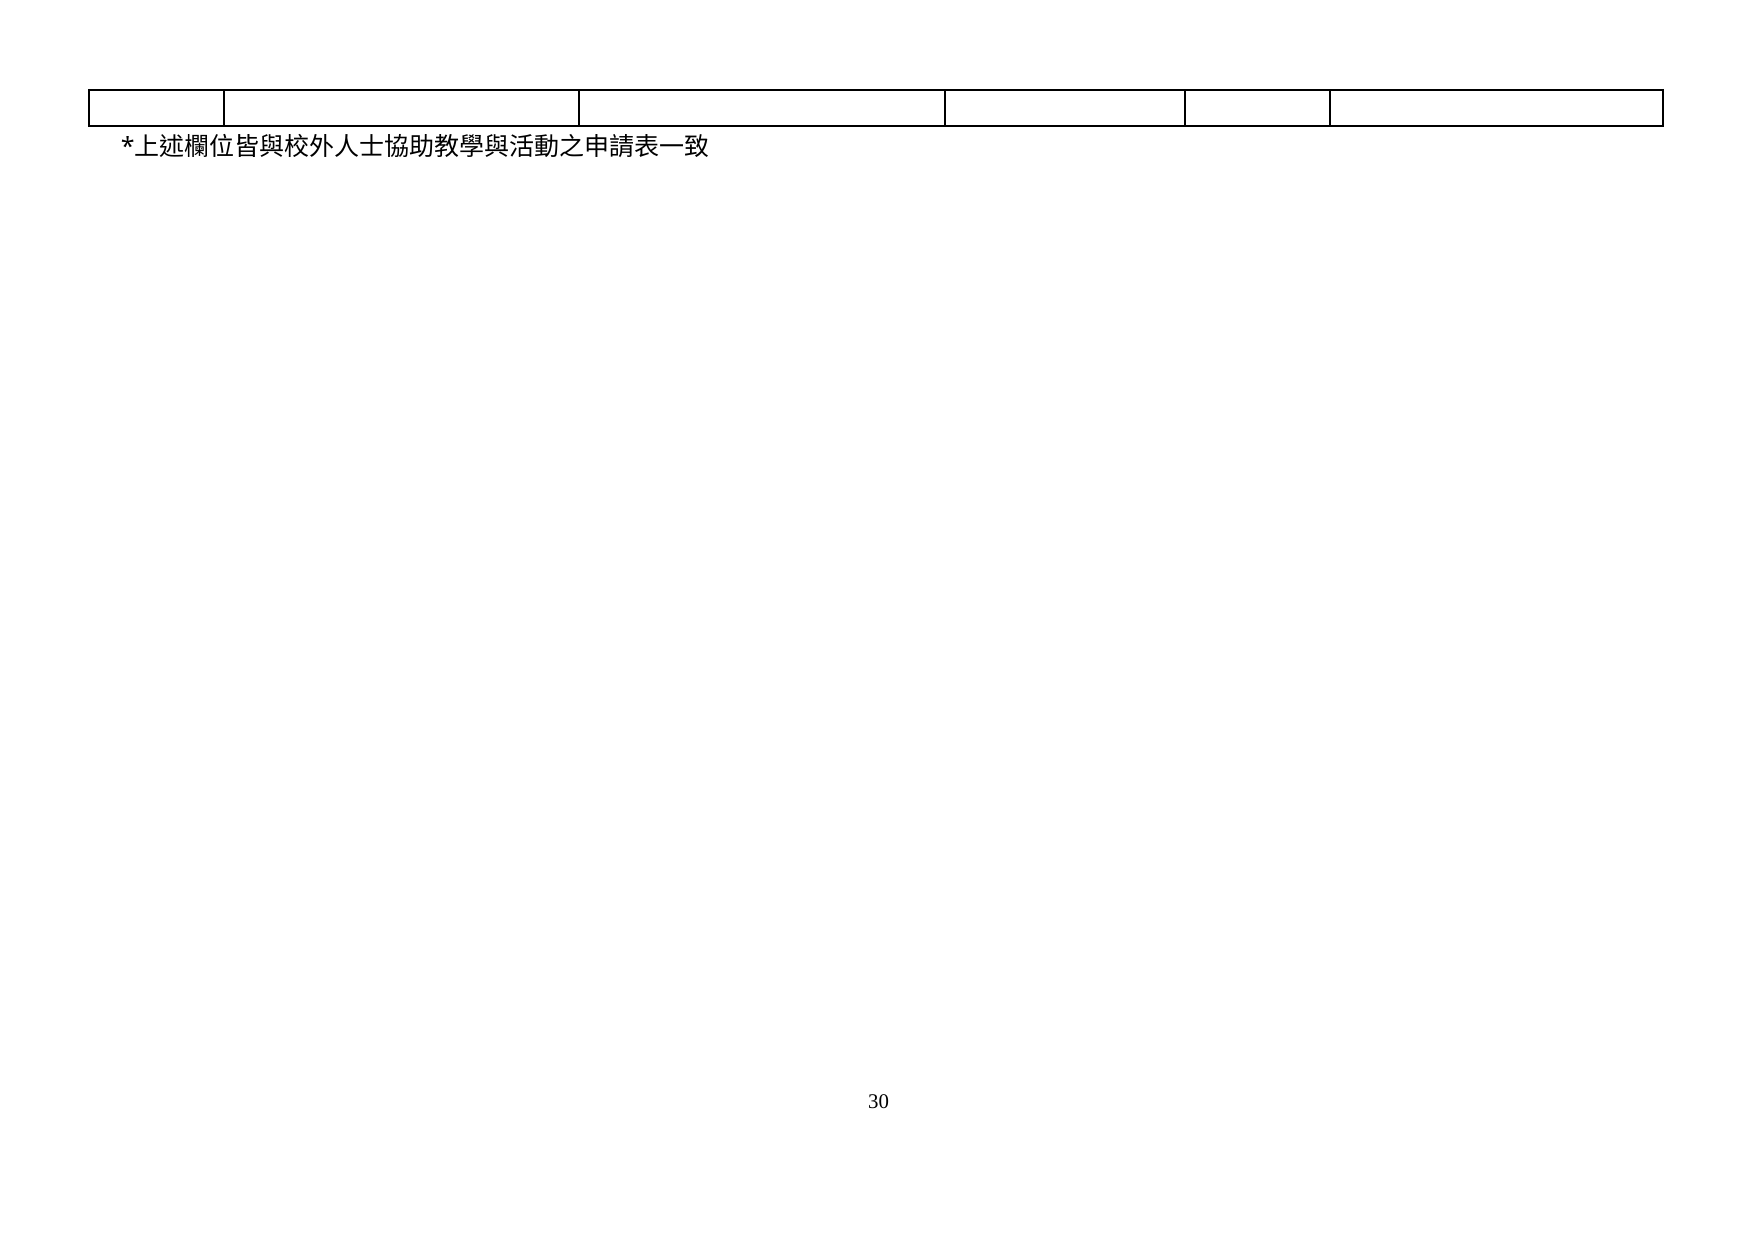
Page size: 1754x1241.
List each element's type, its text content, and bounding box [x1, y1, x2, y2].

table_cell [225, 91, 578, 125]
table_cell [1331, 91, 1662, 125]
table_cell [580, 91, 944, 125]
text *上述欄位皆與校外人士協助教學與活動之申請表一致 [118, 127, 1636, 163]
table_cell [90, 91, 223, 125]
table_cell [1186, 91, 1329, 125]
table_cell [946, 91, 1184, 125]
